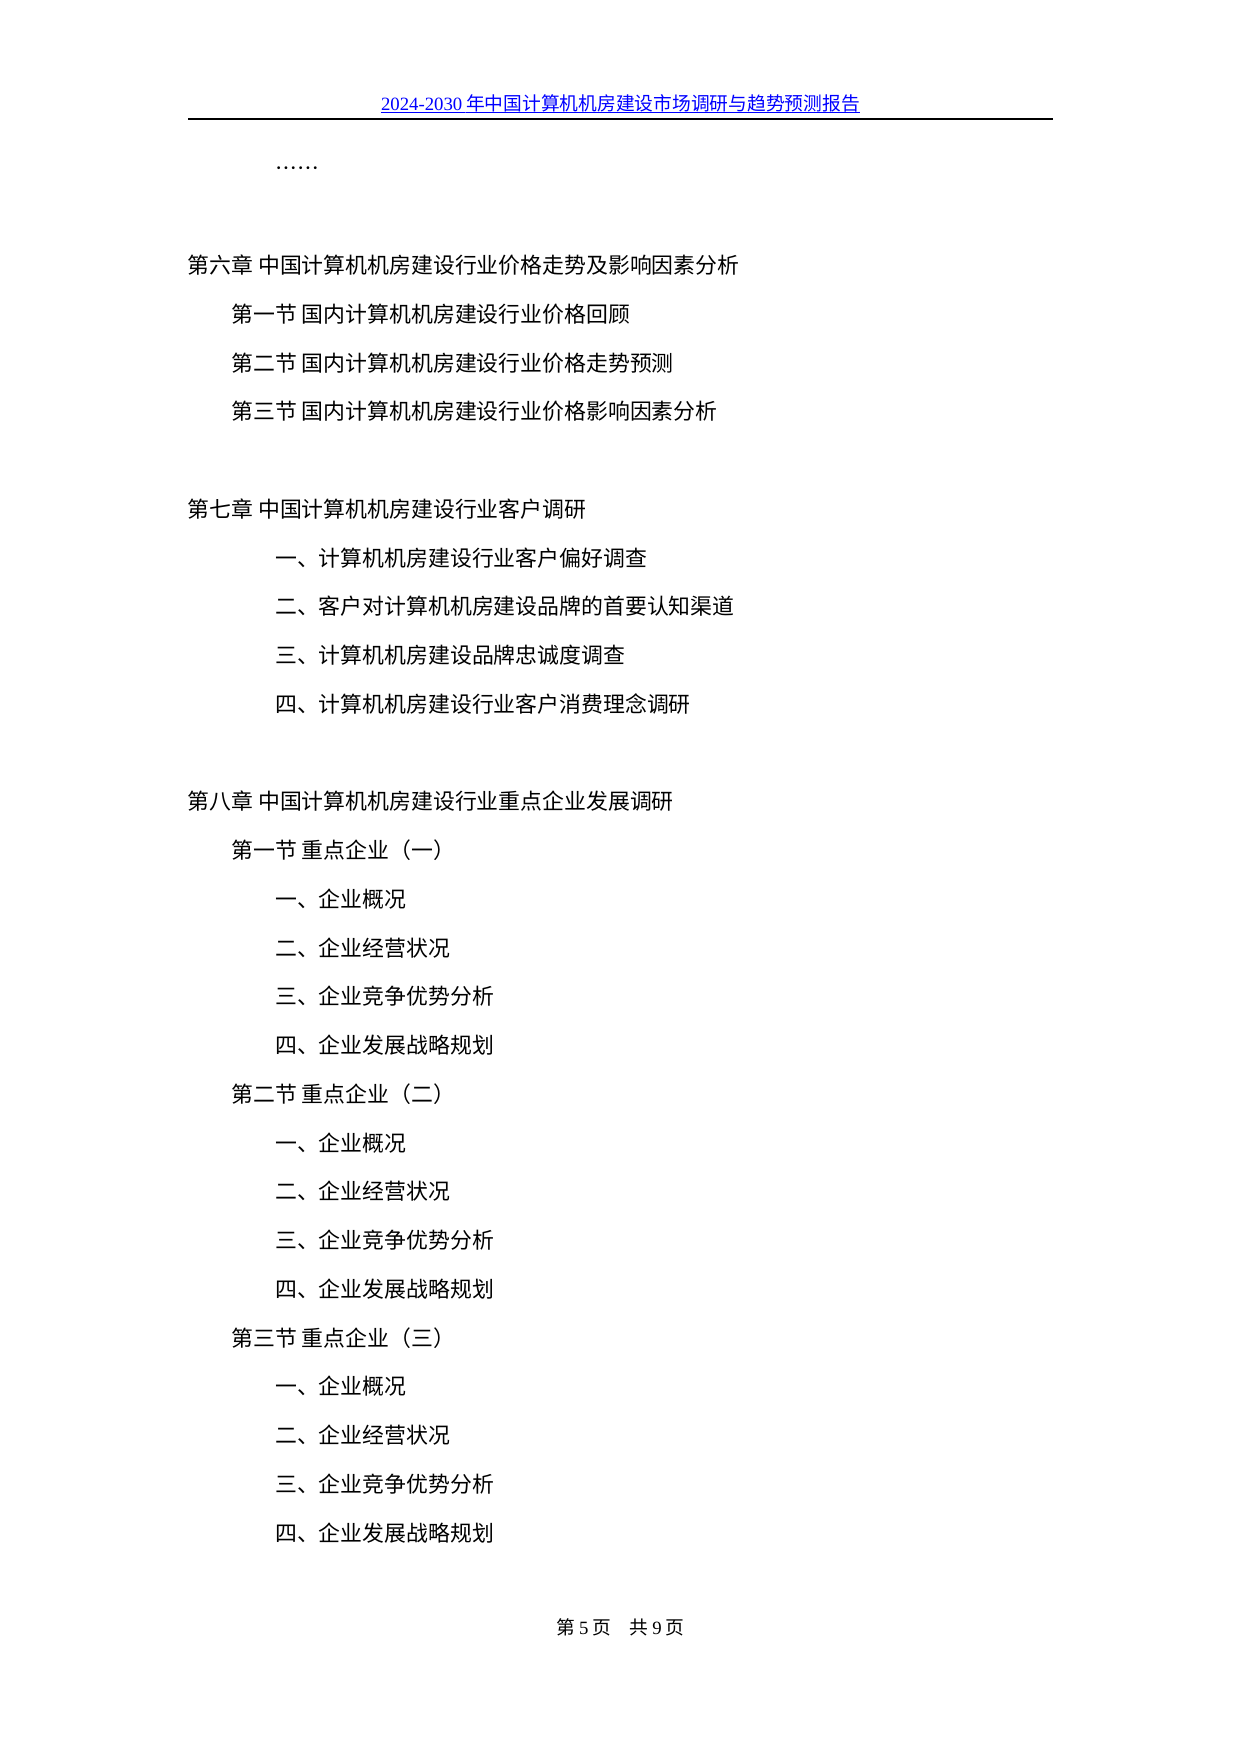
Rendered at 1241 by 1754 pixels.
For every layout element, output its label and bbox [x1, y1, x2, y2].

text [187, 150, 1053, 1548]
